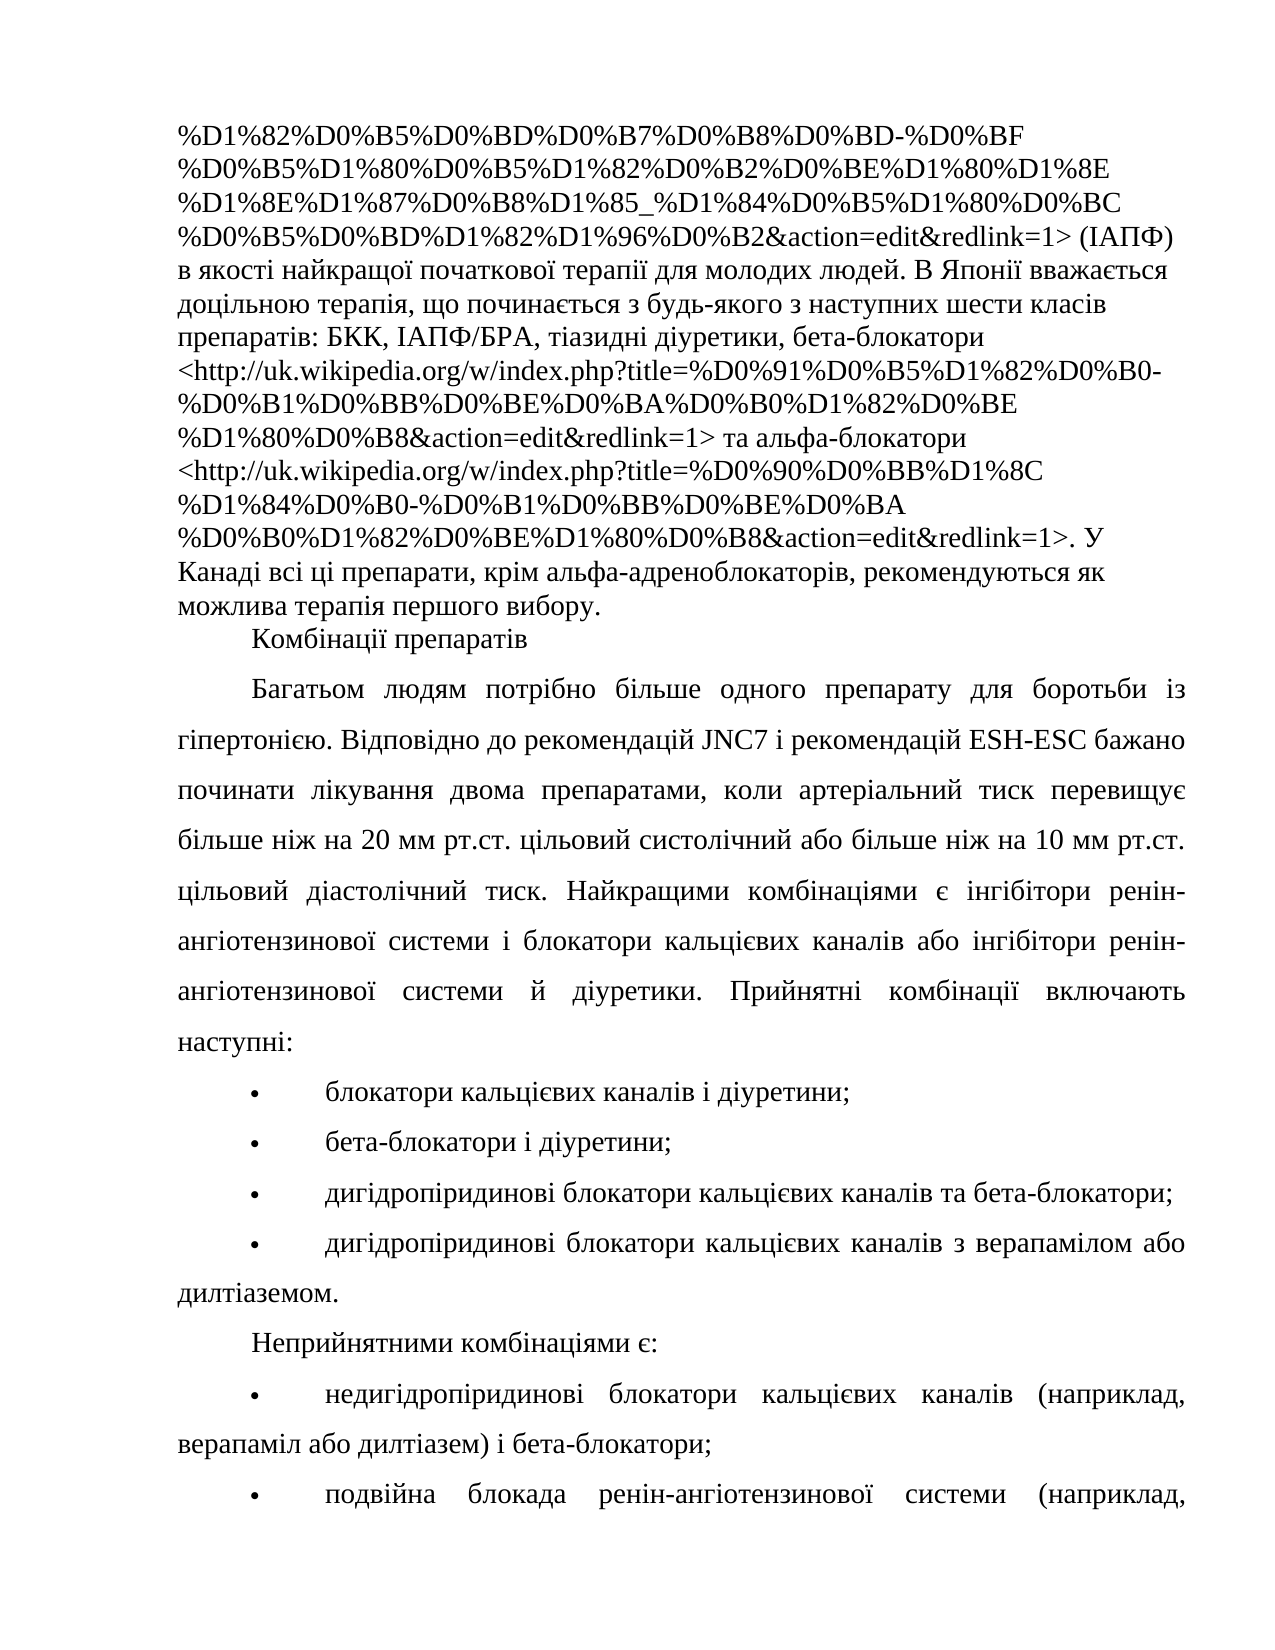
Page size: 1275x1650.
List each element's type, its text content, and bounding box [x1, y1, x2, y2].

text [177, 1477, 1186, 1510]
text Багатьом людям потрібно більше одного препарату для боротьби із гіпертонією. Відповідно до рекомендацій JNC7 і рекомендацій ESH-ESC бажано починати лікування двома препаратами, коли артеріальний тиск перевищує більше ніж на 20 мм рт.ст. цільовий систолічний або більше ніж на 10 мм рт.ст. цільовий діастолічний тиск. Найкращими комбінаціями є інгібітори ренін-ангіотензинової системи і блокатори кальцієвих каналів або інгібітори ренін-ангіотензинової системи й діуретики. Прийнятні комбінації включають наступні: [177, 672, 1186, 1057]
text · недигідропіридинові блокатори кальцієвих каналів (наприклад, верапаміл або дилтіазем) і бета-блокатори; [177, 1376, 1186, 1460]
text · дигідропіридинові блокатори кальцієвих каналів з верапамілом або дилтіаземом. [177, 1225, 1186, 1309]
text · дигідропіридинові блокатори кальцієвих каналів та бета-блокатори; [177, 1175, 1186, 1208]
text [177, 118, 1186, 621]
text Неприйнятними комбінаціями є: [177, 1326, 1186, 1359]
text · блокатори кальцієвих каналів і діуретини; [177, 1074, 1186, 1108]
subtitle Комбінації препаратів [177, 621, 1186, 655]
text · бета-блокатори і діуретини; [177, 1124, 1186, 1158]
